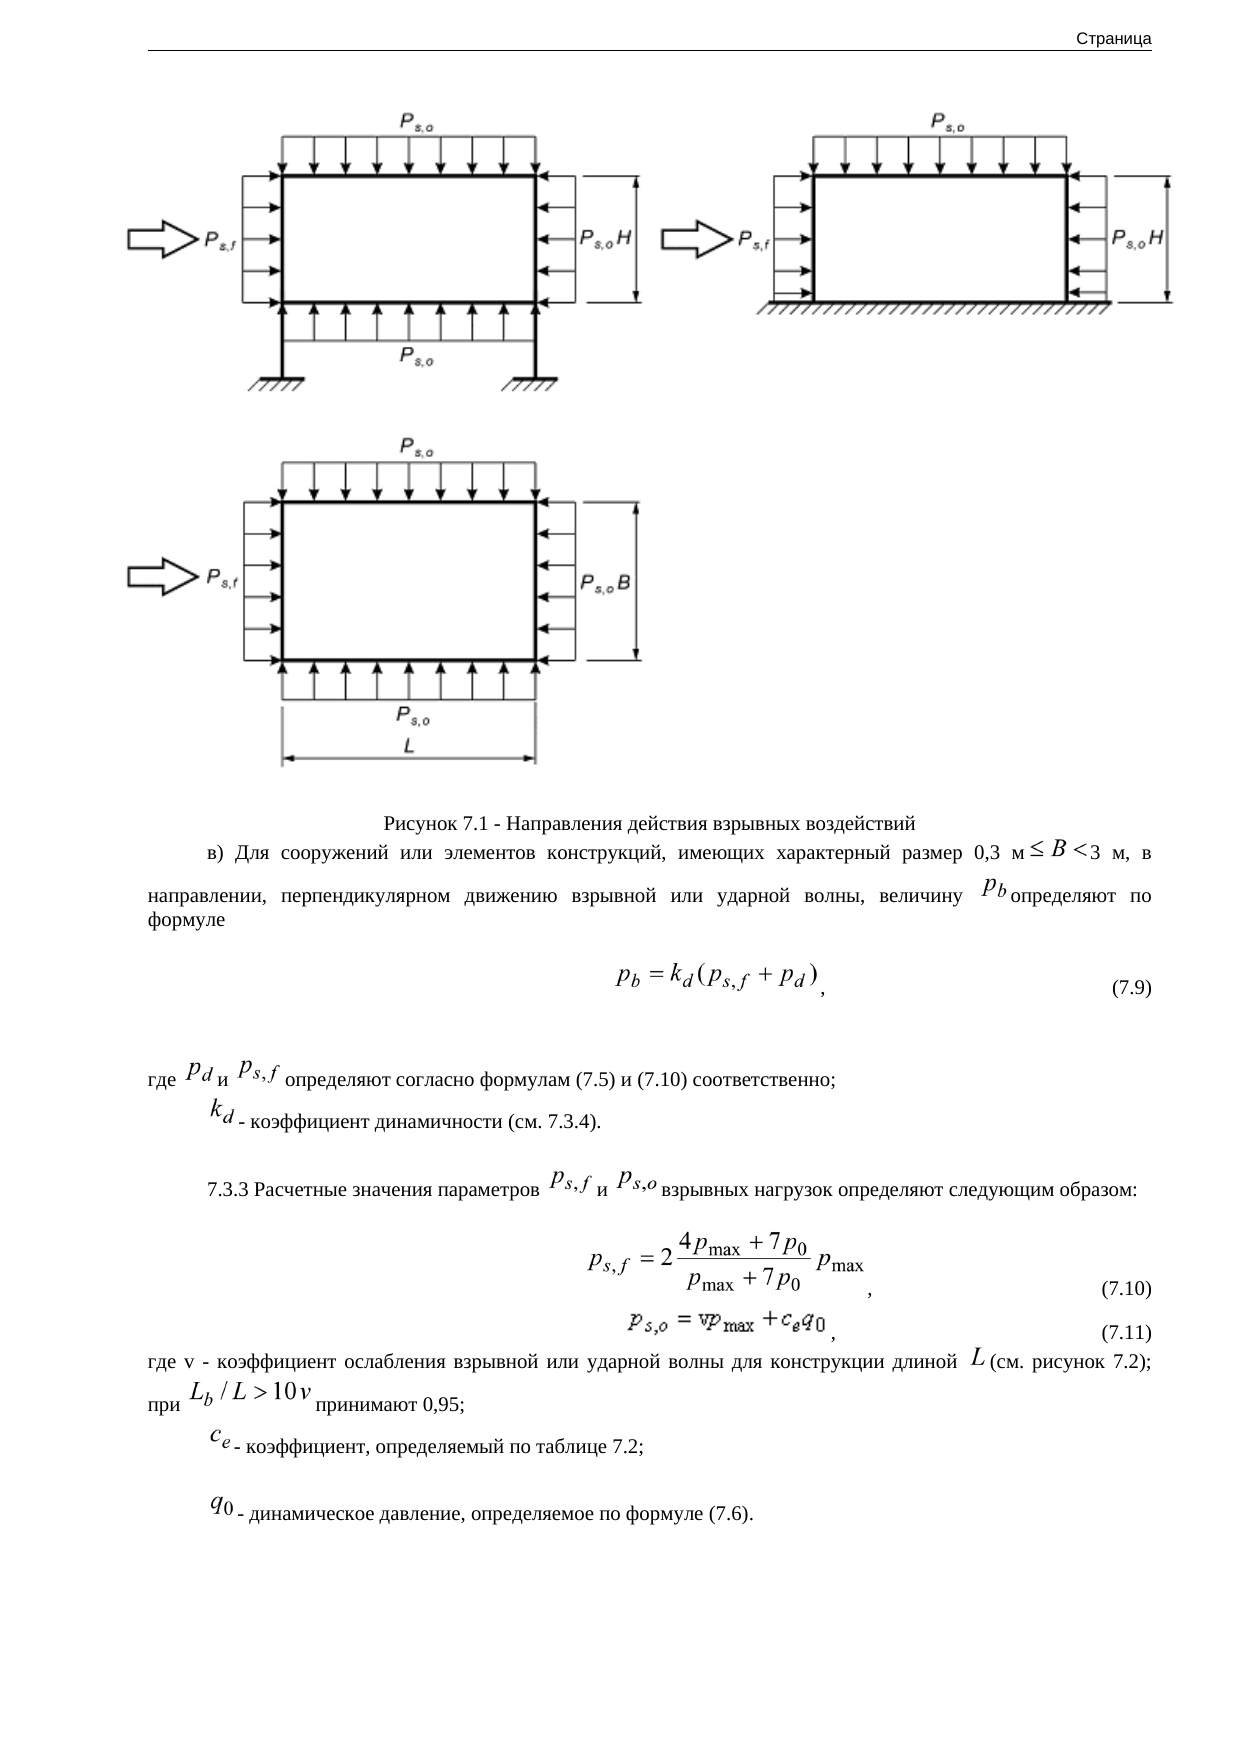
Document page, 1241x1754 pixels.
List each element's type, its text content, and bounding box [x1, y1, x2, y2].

picture [977, 864, 1011, 903]
text Рисунок 7.1 - Направления действия взрывных воздействий [148, 811, 1152, 835]
picture [206, 1090, 239, 1129]
picture [966, 1344, 990, 1369]
picture [612, 955, 821, 995]
picture [206, 1415, 234, 1454]
text , (7.9) [148, 955, 1152, 999]
picture [206, 1482, 237, 1521]
text где v - коэффициент ослабления взрывной или ударной волны для конструкции длиной (см. рисунок 7.2); при принимают 0,95; [148, 1344, 1152, 1416]
text в) Для сооружений или элементов конструкций, имеющих характерный размер 0,3 м3 м, в направлении, перпендикулярном движению взрывной или ударной волны, величину определяют по формуле [148, 835, 1152, 931]
text 7.3.3 Расчетные значения параметров и взрывных нагрузок определяют следующим образом: [148, 1157, 1152, 1201]
picture [1026, 835, 1091, 860]
text , (7.11) [148, 1300, 1152, 1344]
text где и определяют согласно формулам (7.5) и (7.10) соответственно; [148, 1047, 1152, 1091]
picture [181, 1048, 218, 1087]
picture [625, 1300, 831, 1340]
text - коэффициент, определяемый по таблице 7.2; [148, 1416, 1152, 1458]
text - коэффициент динамичности (см. 7.3.4). [148, 1091, 1152, 1133]
picture [185, 1373, 316, 1412]
picture [612, 1157, 662, 1197]
text - динамическое давление, определяемое по формуле (7.6). [148, 1482, 1152, 1525]
picture [583, 1225, 868, 1296]
table_header [64, 98, 1236, 782]
picture [120, 110, 1180, 771]
picture [545, 1157, 597, 1197]
picture [233, 1047, 285, 1087]
